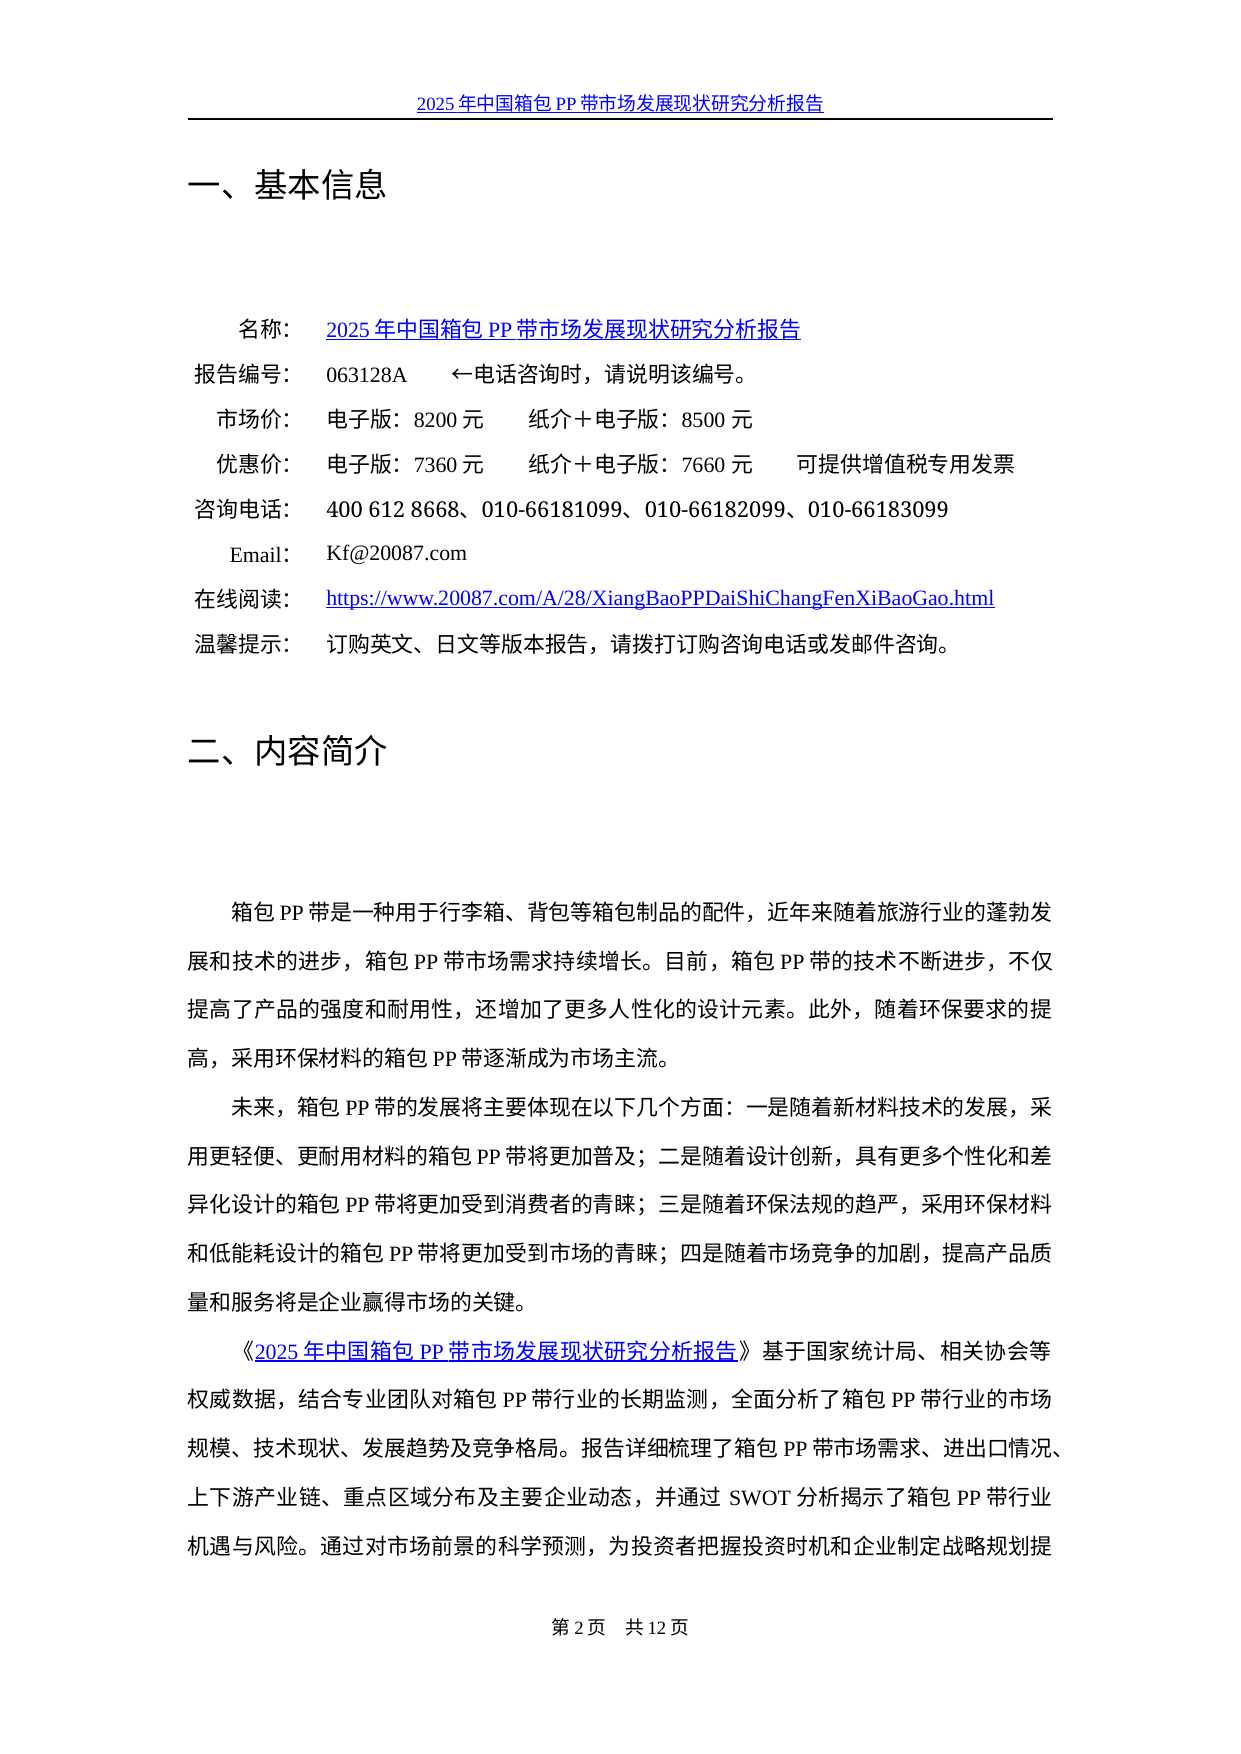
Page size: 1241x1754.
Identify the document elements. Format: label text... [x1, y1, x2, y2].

table_cell 温馨提示： [167, 627, 315, 672]
table_cell 咨询电话： [167, 492, 315, 537]
table_cell 400 612 8668、010-66181099、010-66182099、010-66183099 [315, 492, 1073, 537]
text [187, 894, 1053, 1561]
title 一、基本信息 [187, 150, 1053, 215]
table_cell 电子版：7360 元 纸介＋电子版：7660 元 可提供增值税专用发票 [315, 447, 1073, 492]
table_header 2025年中国箱包PP带市场发展现状研究分析报告 [315, 312, 1073, 357]
table_header 名称： [167, 312, 315, 357]
table_cell 订购英文、日文等版本报告，请拨打订购咨询电话或发邮件咨询。 [315, 627, 1073, 672]
table_cell [315, 582, 1073, 627]
title 二、内容简介 [187, 717, 1053, 782]
table_cell Email： [167, 537, 315, 582]
table_cell 电子版：8200 元 纸介＋电子版：8500 元 [315, 402, 1073, 447]
table_cell 063128A ←电话咨询时，请说明该编号。 [315, 357, 1073, 402]
table_cell 报告编号： [167, 357, 315, 402]
table_cell 在线阅读： [167, 582, 315, 627]
table_cell 优惠价： [167, 447, 315, 492]
table_cell Kf@20087.com [315, 537, 1073, 582]
table_cell 市场价： [167, 402, 315, 447]
